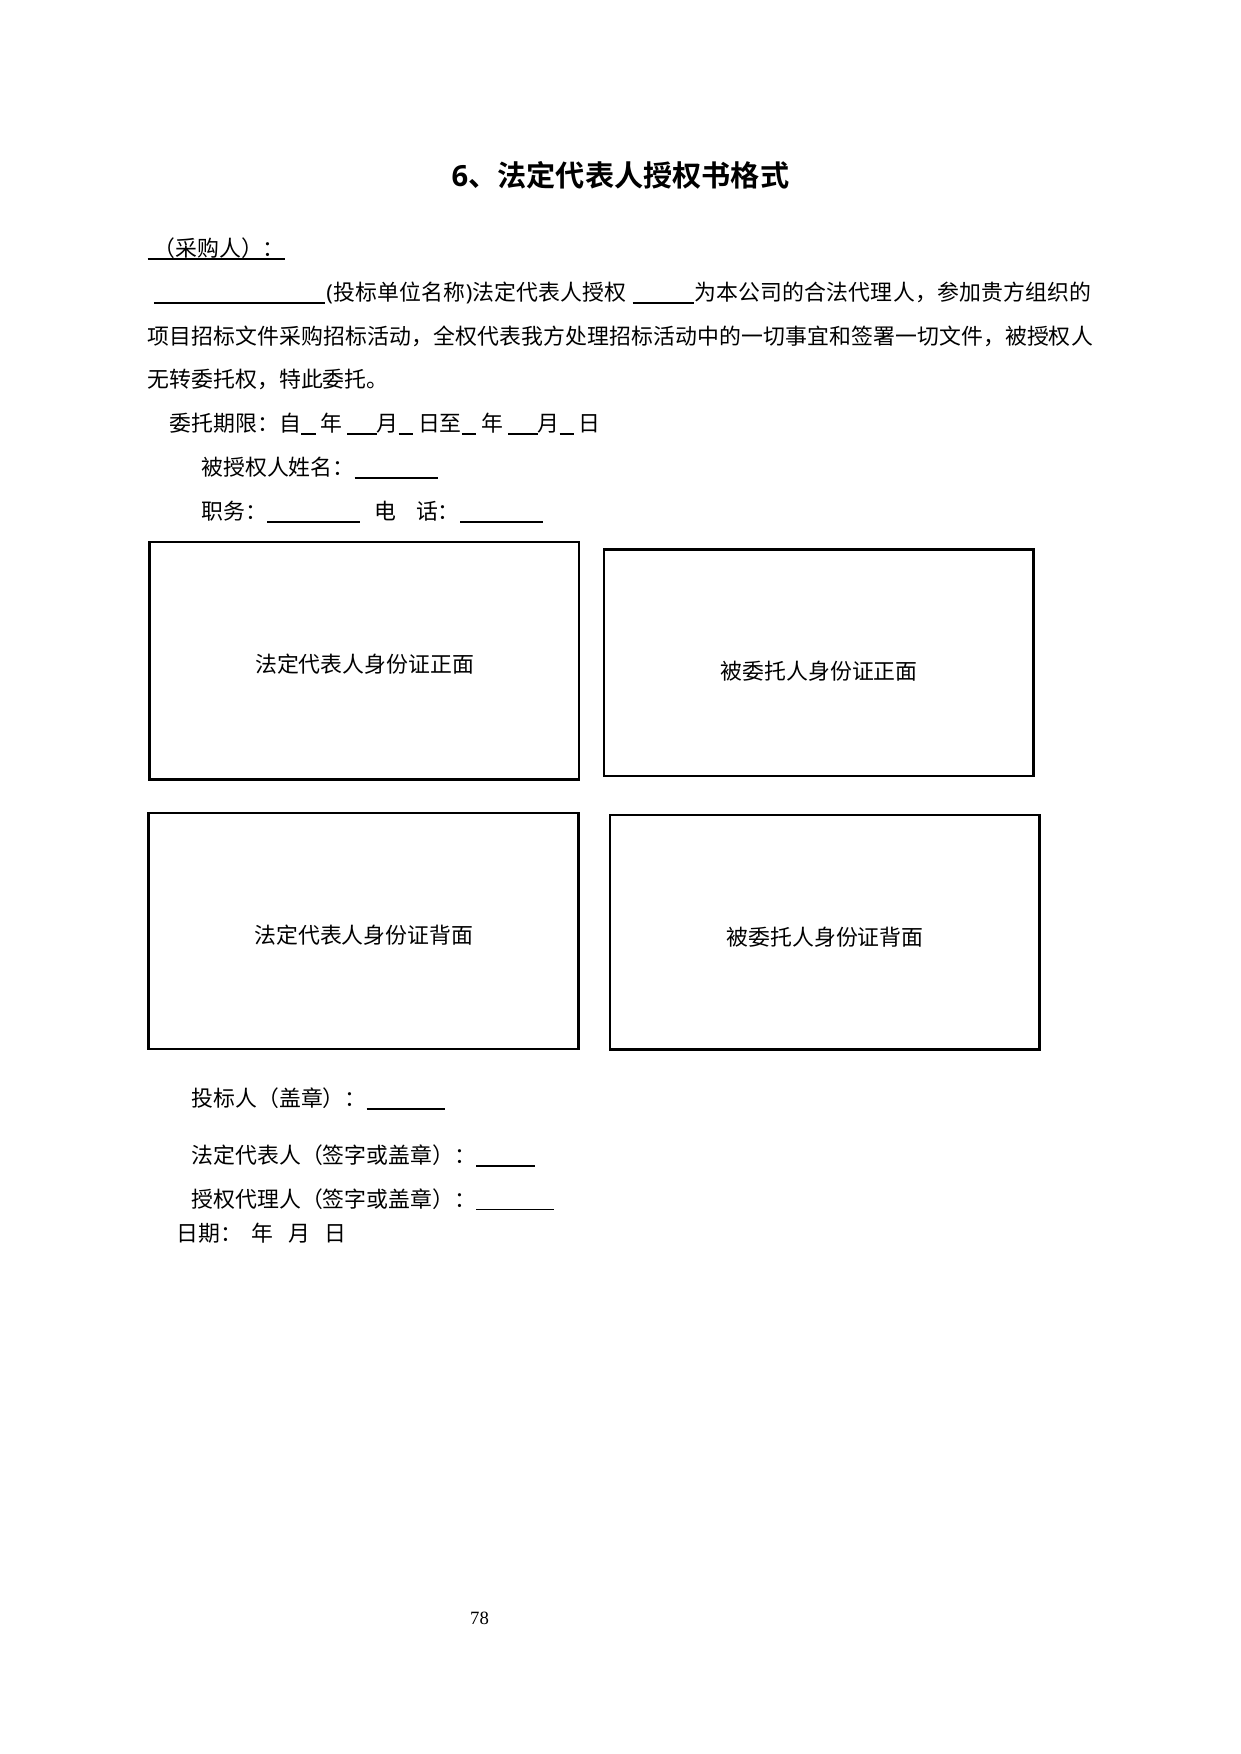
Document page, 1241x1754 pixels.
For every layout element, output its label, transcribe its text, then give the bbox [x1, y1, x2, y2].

text 被授权人姓名： [148, 440, 1093, 484]
subtitle 6、法定代表人授权书格式 [148, 151, 1093, 194]
text （采购人）： [148, 222, 1093, 265]
text 投标人（盖章）： [148, 786, 1093, 1112]
text 委托期限：自 年 月 日至 年 月 日 [148, 397, 1093, 440]
text 法定代表人（签字或盖章）： [148, 1128, 1093, 1172]
text 日期： 年 月 日 [148, 1216, 1093, 1247]
text 授权代理人（签字或盖章）： [148, 1172, 1093, 1216]
text 职务： 电 话： [148, 484, 1093, 528]
text (投标单位名称)法定代表人授权 为本公司的合法代理人，参加贵方组织的 项目招标文件采购招标活动，全权代表我方处理招标活动中的一切事宜和签署一切文件，被授权人无转委托权，特此委托。 [148, 265, 1093, 397]
